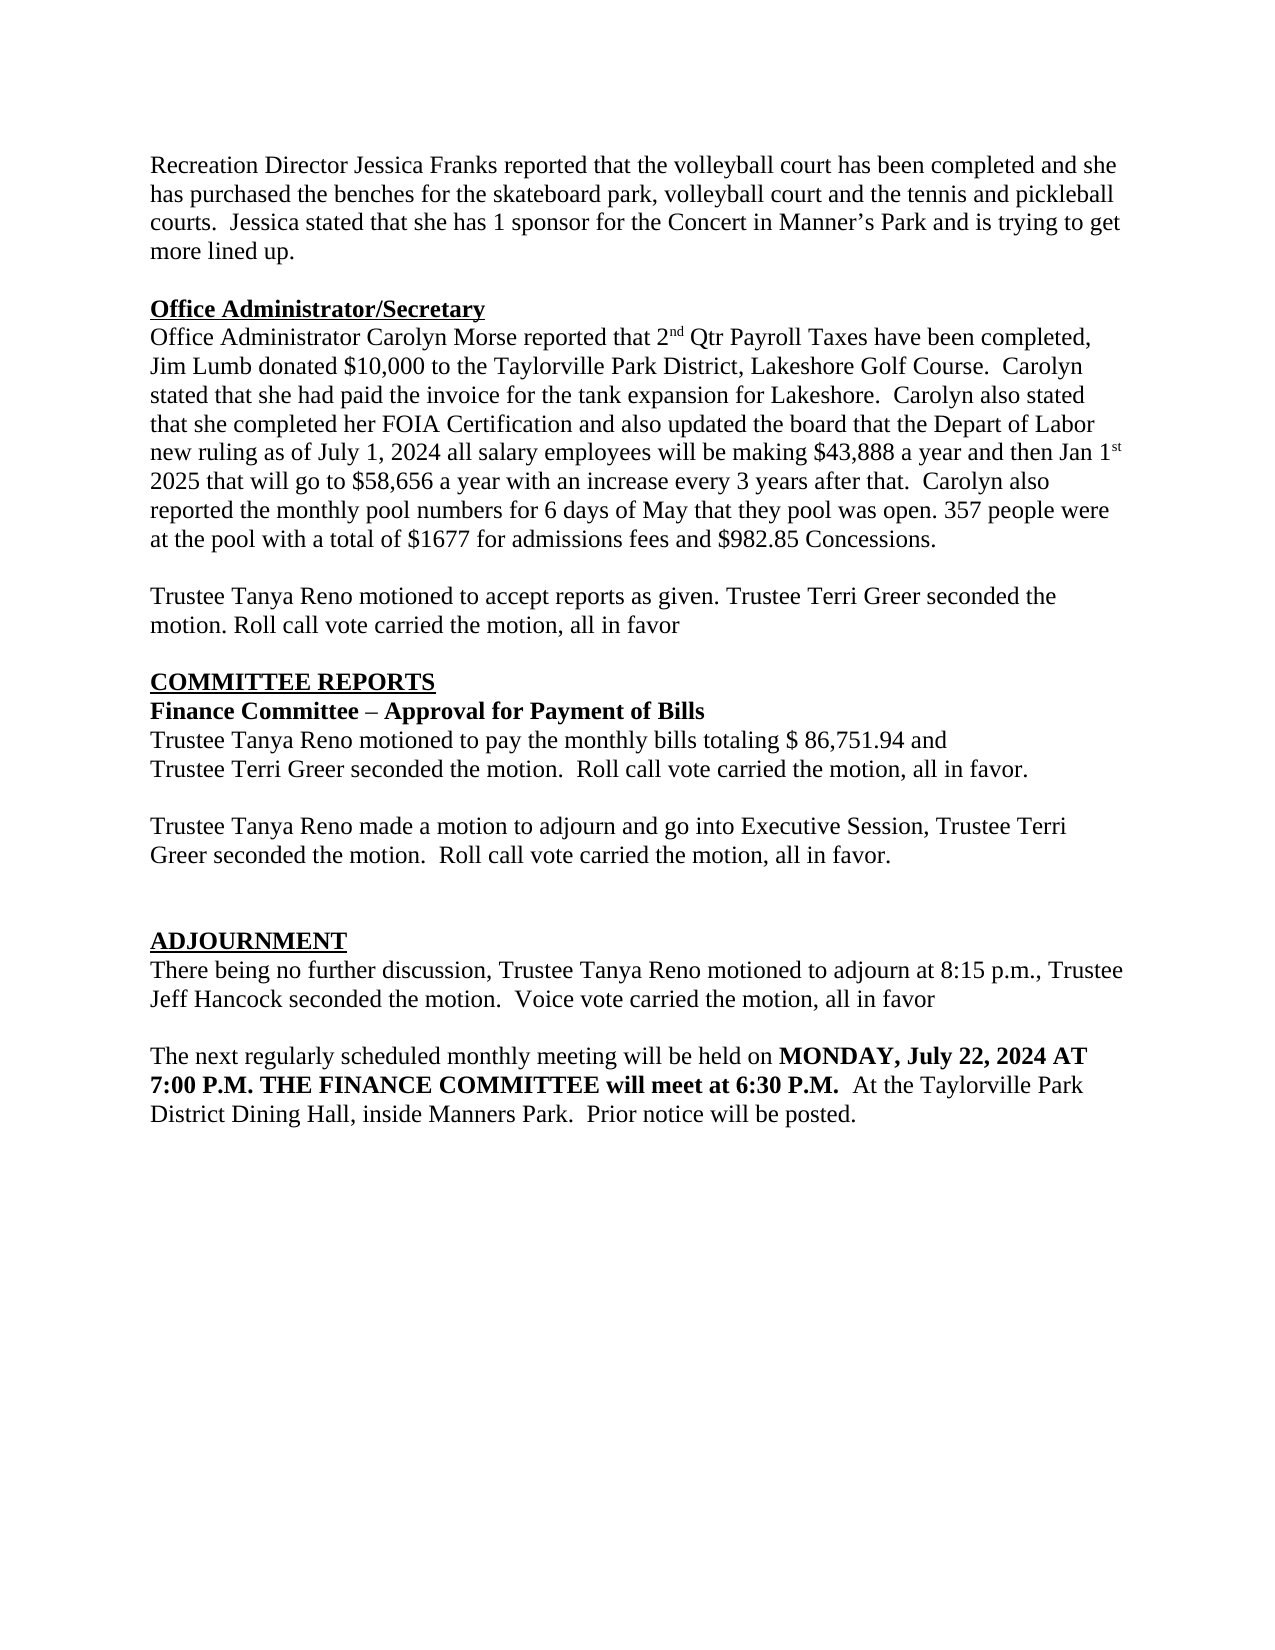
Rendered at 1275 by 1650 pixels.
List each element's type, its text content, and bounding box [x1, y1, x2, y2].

text The next regularly scheduled monthly meeting will be held on MONDAY, July 22, 2024 AT 7:00 P.M. THE FINANCE COMMITTEE will meet at 6:30 P.M. At the Taylorville Park District Dining Hall, inside Manners Park. Prior notice will be posted. [150, 1041, 1125, 1127]
text Trustee Tanya Reno motioned to accept reports as given. Trustee Terri Greer seconded the motion. Roll call vote carried the motion, all in favor [150, 581, 1125, 639]
text Trustee Tanya Reno motioned to pay the monthly bills totaling $ 86,751.94 and [150, 725, 1125, 754]
text Trustee Tanya Reno made a motion to adjourn and go into Executive Session, Trustee Terri Greer seconded the motion. Roll call vote carried the motion, all in favor. [150, 811, 1125, 869]
text Finance Committee – Approval for Payment of Bills [150, 696, 1125, 725]
text Office Administrator/Secretary [150, 294, 1125, 322]
text COMMITTEE REPORTS [150, 667, 1125, 696]
text There being no further discussion, Trustee Tanya Reno motioned to adjourn at 8:15 p.m., Trustee Jeff Hancock seconded the motion. Voice vote carried the motion, all in favor [150, 955, 1125, 1012]
text Trustee Terri Greer seconded the motion. Roll call vote carried the motion, all in favor. [150, 754, 1125, 782]
text Recreation Director Jessica Franks reported that the volleyball court has been completed and she has purchased the benches for the skateboard park, volleyball court and the tennis and pickleball courts. Jessica stated that she has 1 sponsor for the Concert in Manner’s Park and is trying to get more lined up. [150, 150, 1125, 265]
text ADJOURNMENT [150, 926, 1125, 955]
text Office Administrator Carolyn Morse reported that 2nd Qtr Payroll Taxes have been completed, Jim Lumb donated $10,000 to the Taylorville Park District, Lakeshore Golf Course. Carolyn stated that she had paid the invoice for the tank expansion for Lakeshore. Carolyn also stated that she completed her FOIA Certification and also updated the board that the Depart of Labor new ruling as of July 1, 2024 all salary employees will be making $43,888 a year and then Jan 1st 2025 that will go to $58,656 a year with an increase every 3 years after that. Carolyn also reported the monthly pool numbers for 6 days of May that they pool was open. 357 people were at the pool with a total of $1677 for admissions fees and $982.85 Concessions. [150, 322, 1125, 552]
